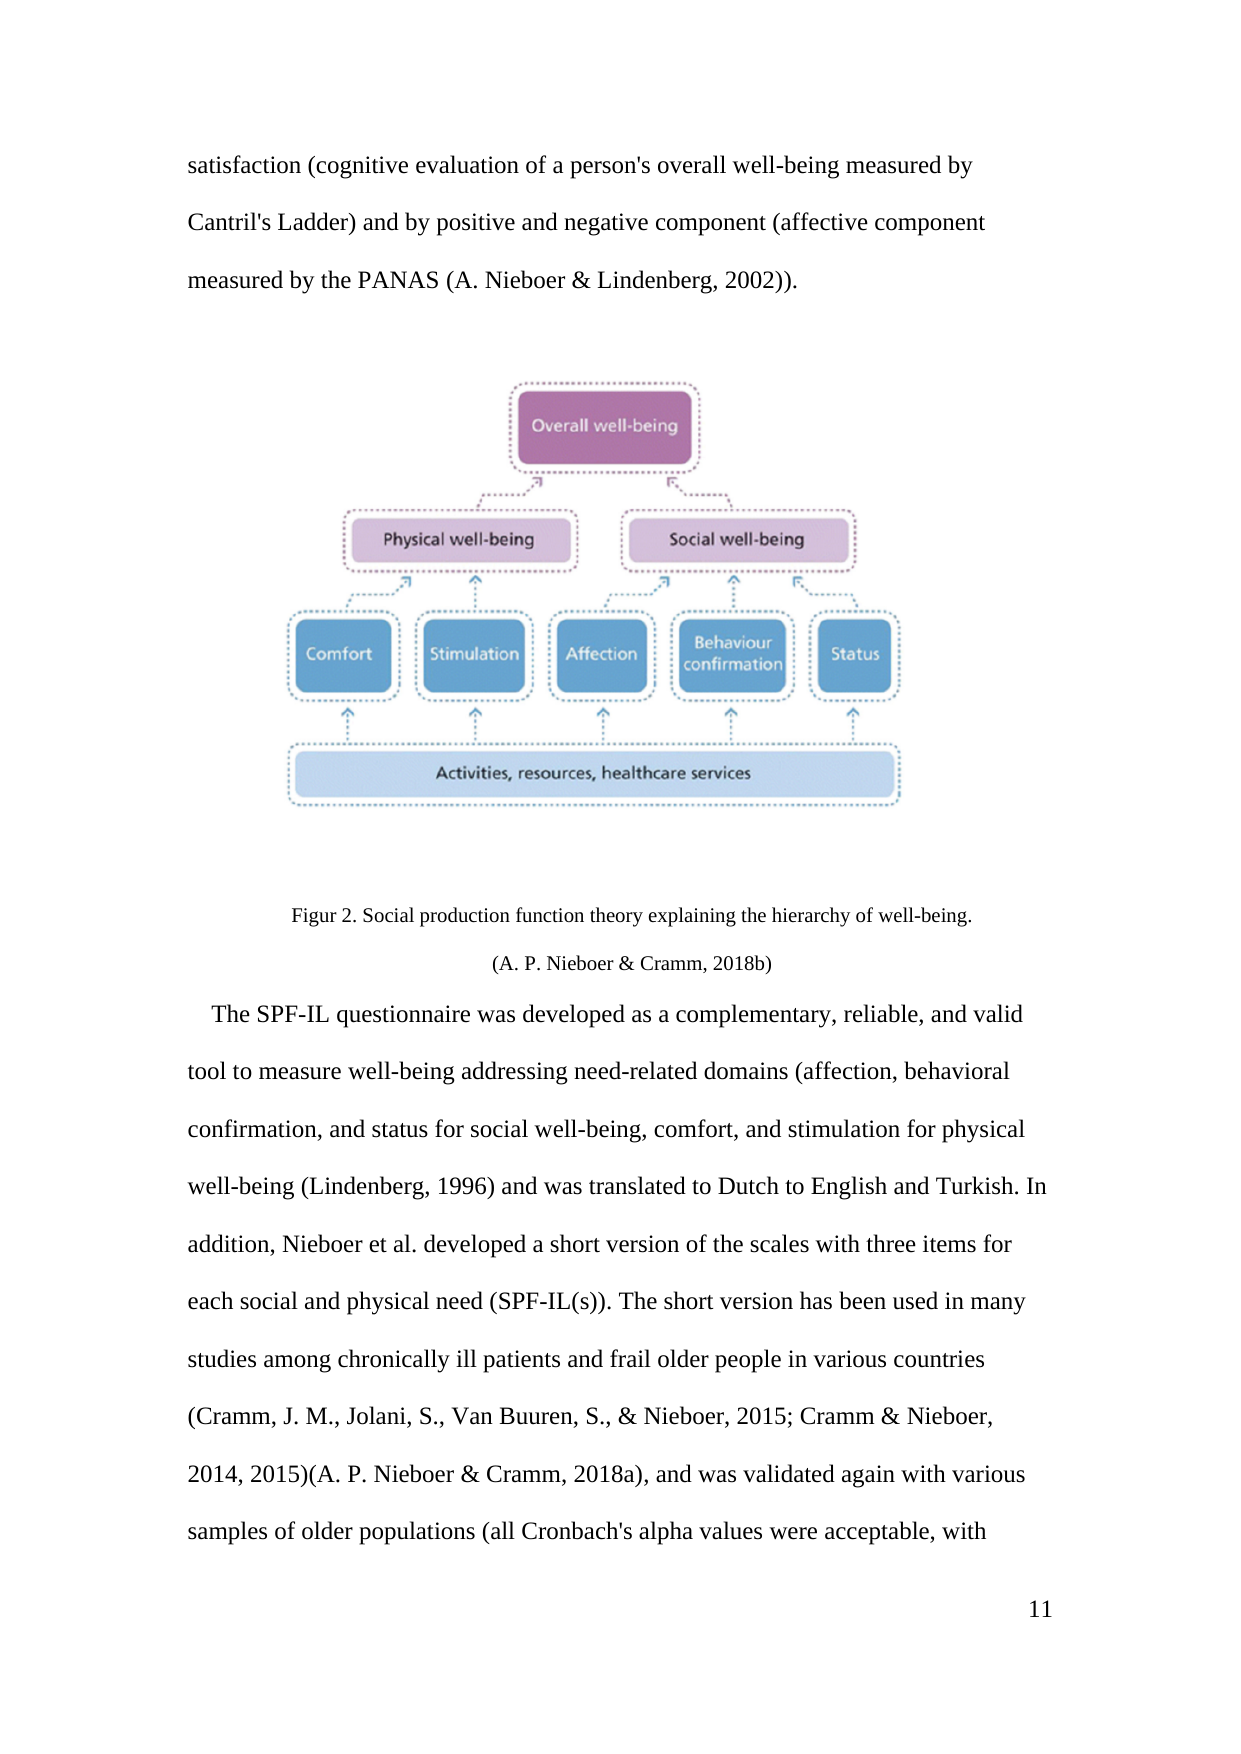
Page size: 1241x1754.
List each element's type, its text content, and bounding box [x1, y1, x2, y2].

text (A. P. Nieboer & Cramm, 2018b) [187, 951, 1053, 975]
text Figur 2. Social production function theory explaining the hierarchy of well-being. [187, 902, 1053, 927]
picture [252, 380, 1012, 817]
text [187, 150, 1053, 294]
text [187, 999, 1053, 1545]
